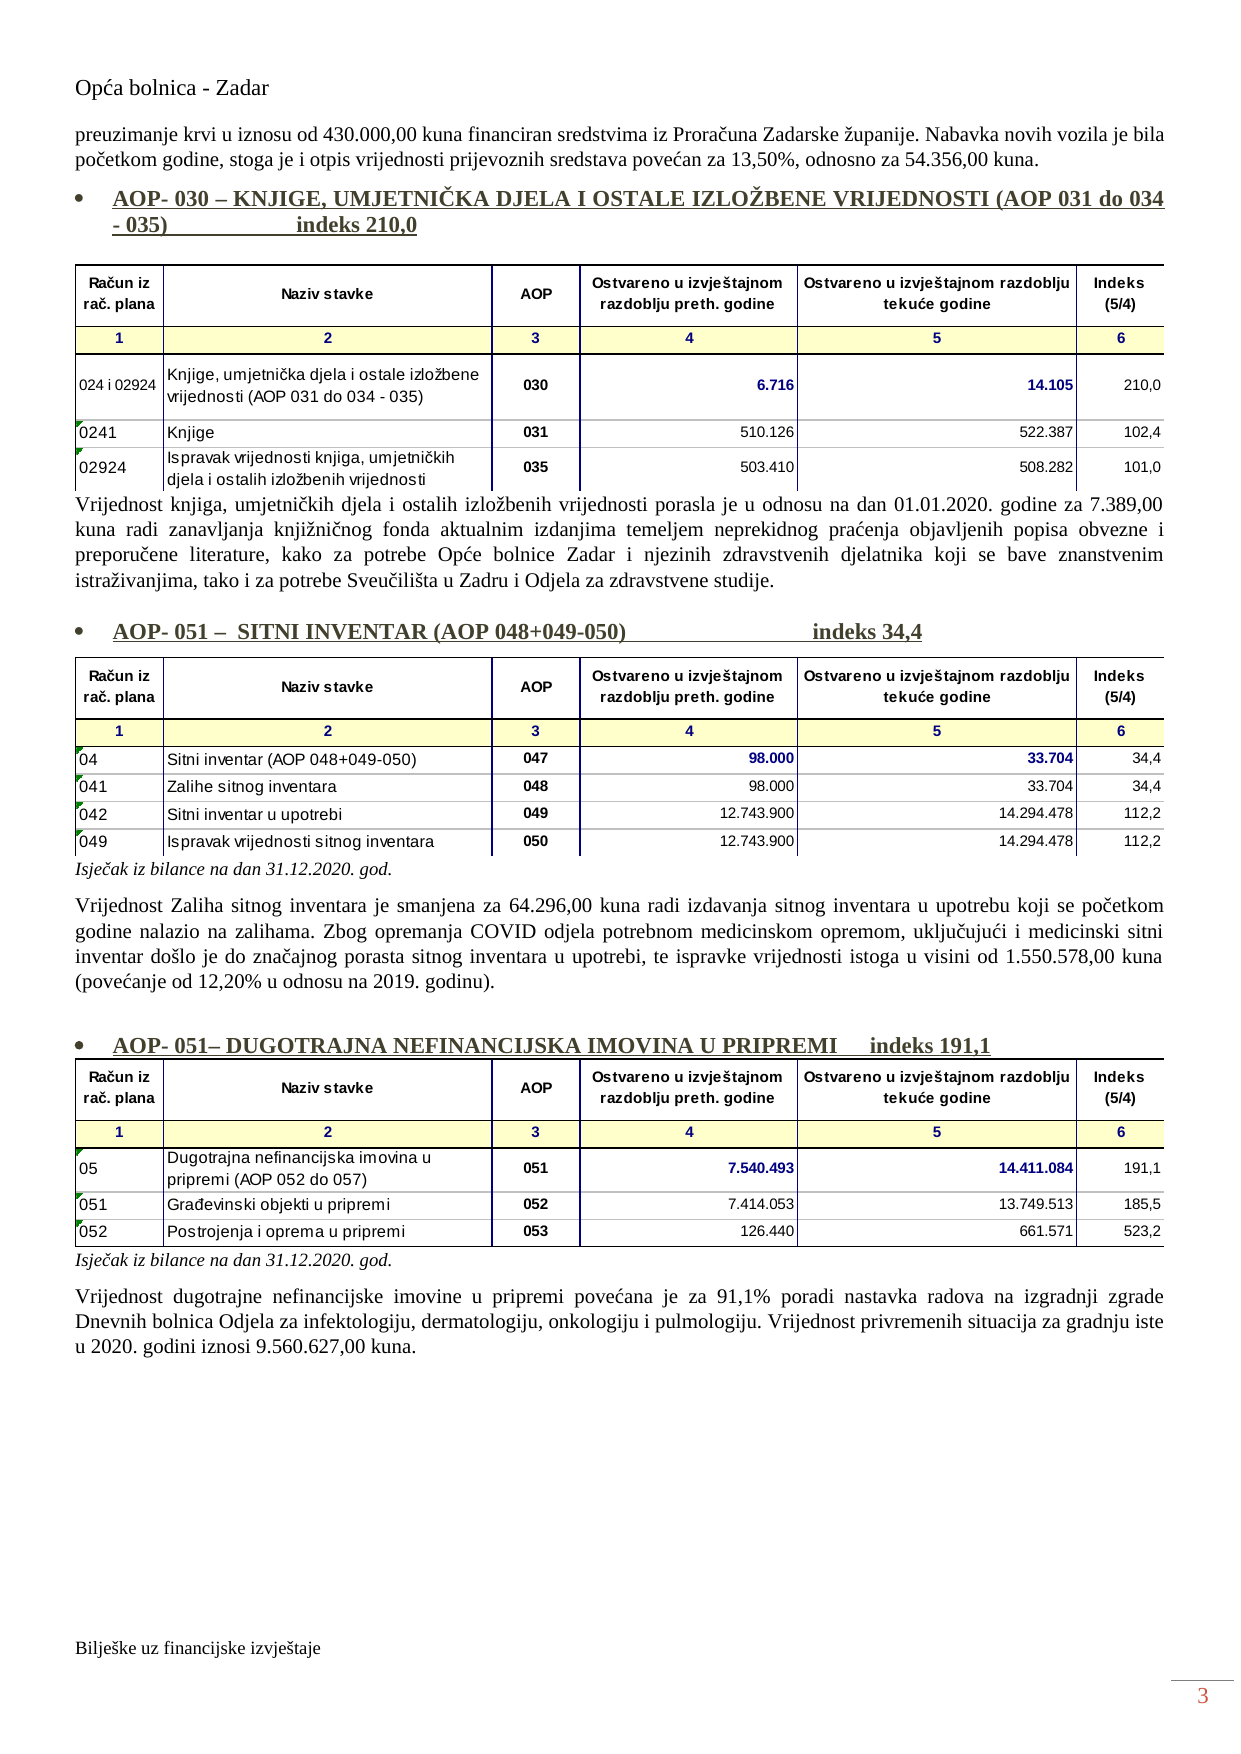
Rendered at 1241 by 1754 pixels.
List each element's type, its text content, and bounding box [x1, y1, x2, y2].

text Vrijednost knjiga, umjetničkih djela i ostalih izložbenih vrijednosti porasla je u odnosu na dan 01.01.2020. godine za 7.389,00 kuna radi zanavljanja knjižničnog fonda aktualnim izdanjima temeljem neprekidnog praćenja objavljenih popisa obvezne i preporučene literature, kako za potrebe Opće bolnice Zadar i njezinih zdravstvenih djelatnika koji se bave znanstvenim istraživanjima, tako i za potrebe Sveučilišta u Zadru i Odjela za zdravstvene studije. [75, 492, 1165, 592]
text Vrijednost dugotrajne nefinancijske imovine u pripremi povećana je za 91,1% poradi nastavka radova na izgradnji zgrade Dnevnih bolnica Odjela za infektologiju, dermatologiju, onkologiju i pulmologiju. Vrijednost privremenih situacija za gradnju iste u 2020. godini iznosi 9.560.627,00 kuna. [75, 1284, 1165, 1358]
list AOP- 030 – KNJIGE, UMJETNIČKA DJELA I OSTALE IZLOŽBENE VRIJEDNOSTI (AOP 031 do 034 - 035) indeks 210,0 [75, 185, 1165, 238]
text Isječak iz bilance na dan 31.12.2020. god. [75, 858, 1165, 880]
text Isječak iz bilance na dan 31.12.2020. god. [75, 1249, 1165, 1270]
text Vrijednost Zaliha sitnog inventara je smanjena za 64.296,00 kuna radi izdavanja sitnog inventara u upotrebu koji se početkom godine nalazio na zalihama. Zbog opremanja COVID odjela potrebnom medicinskom opremom, uključujući i medicinski sitni inventar došlo je do značajnog porasta sitnog inventara u upotrebi, te ispravke vrijednosti istoga u visini od 1.550.578,00 kuna (povećanje od 12,20% u odnosu na 2019. godinu). [75, 893, 1165, 993]
list AOP- 051 – SITNI INVENTAR (AOP 048+049-050) indeks 34,4 [75, 618, 1165, 644]
list AOP- 051– DUGOTRAJNA NEFINANCIJSKA IMOVINA U PRIPREMI indeks 191,1 [75, 1032, 1165, 1058]
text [75, 122, 1165, 171]
